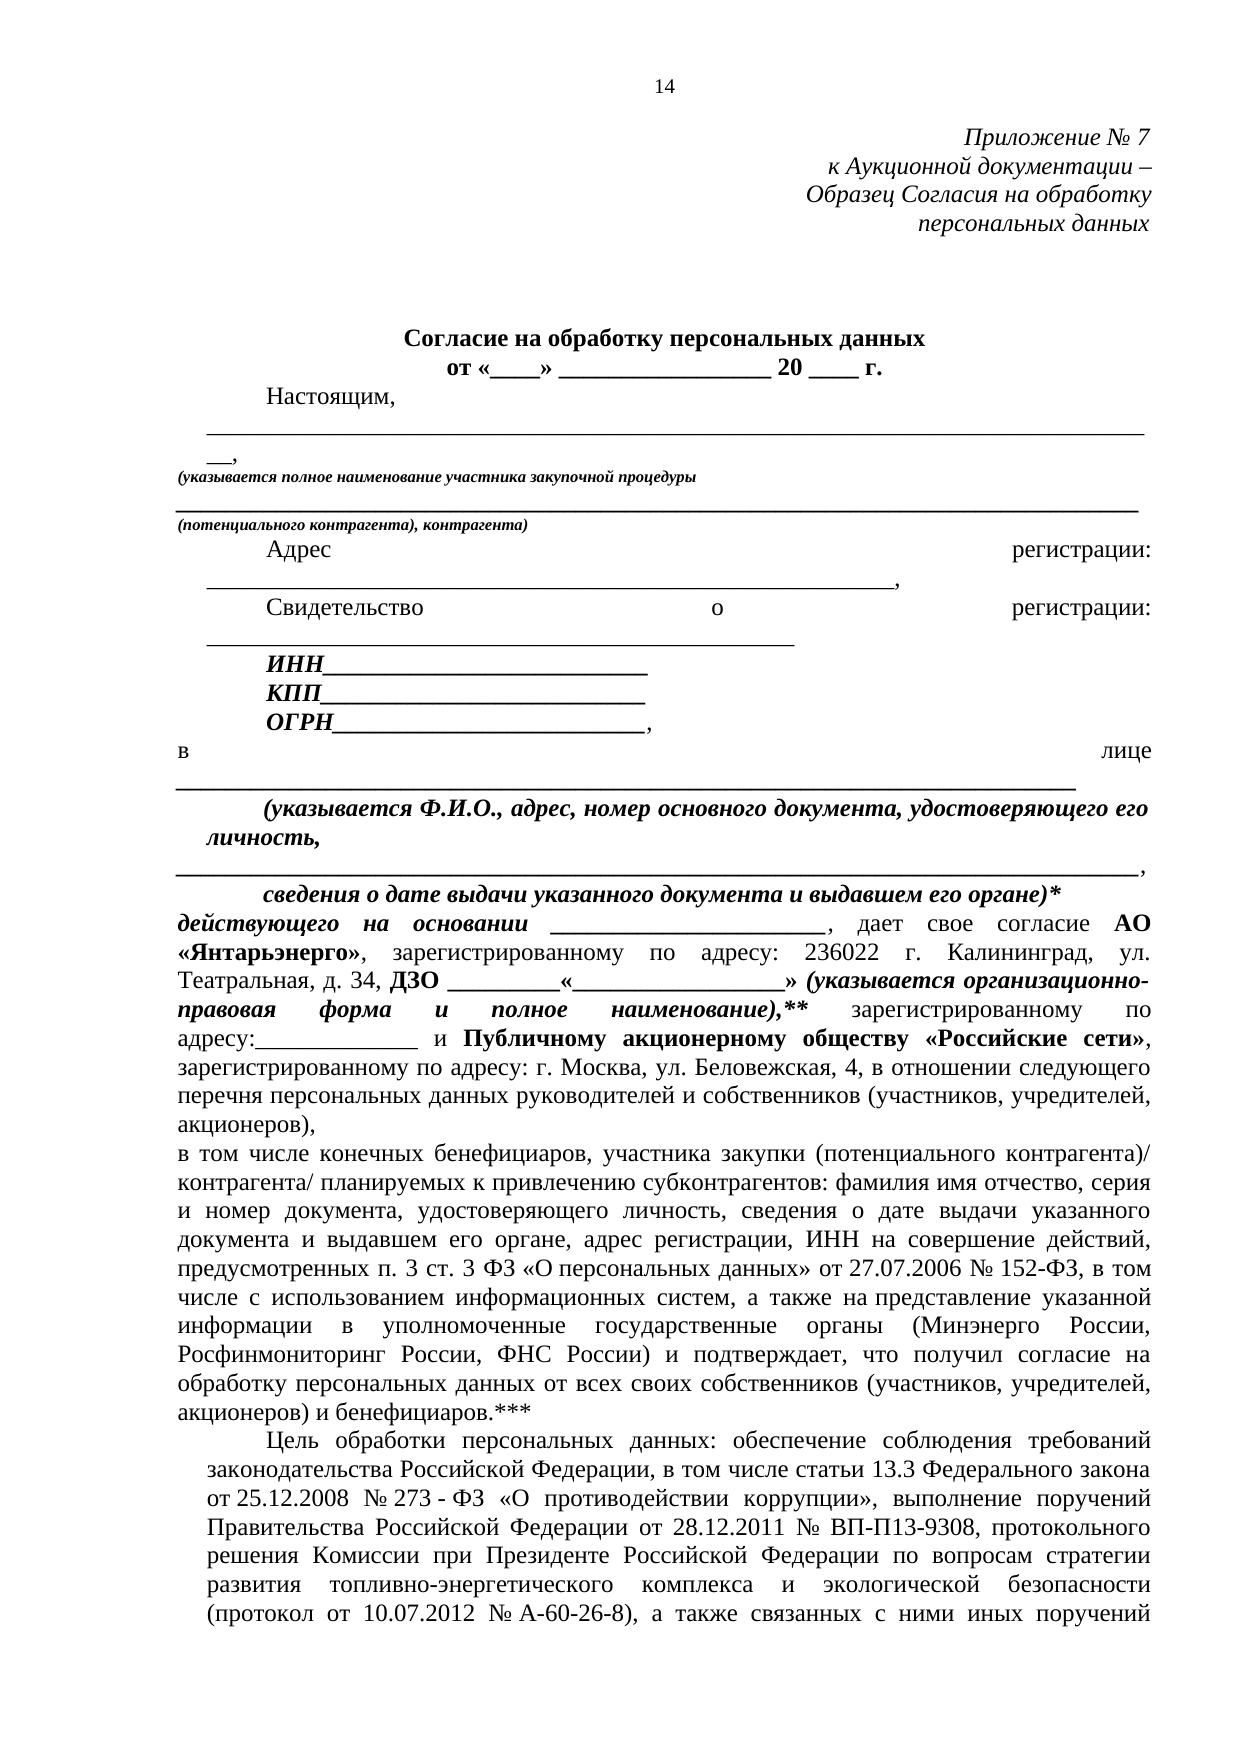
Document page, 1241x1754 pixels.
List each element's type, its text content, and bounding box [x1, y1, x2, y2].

text _____________________________________________________________________________, [177, 850, 1152, 879]
text ИНН__________________________ [207, 649, 1152, 678]
text Настоящим, _____________________________________________________________________________, [207, 381, 1152, 467]
text Образец Согласия на обработку [177, 179, 1152, 208]
text Адрес регистрации: _______________________________________________________, [207, 534, 1152, 592]
text ОГРН_________________________, [207, 707, 1152, 735]
text КПП__________________________ [207, 678, 1152, 707]
text к Аукционной документации – [207, 151, 1152, 179]
text Приложение № 7 [207, 122, 1152, 151]
text персональных данных [177, 208, 1152, 237]
text (указывается Ф.И.О., адрес, номер основного документа, удостоверяющего его личность, [207, 793, 1152, 850]
text Свидетельство о регистрации: _______________________________________________ [207, 592, 1152, 649]
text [207, 1425, 1152, 1627]
text действующего на основании ______________________, дает свое согласие АО «Янтарьэнерго», зарегистрированному по адресу: 236022 г. Калининград, ул. Театральная, д. 34, ДЗО _________«_________________» (указывается организационно-правовая форма и полное наименование),** зарегистрированному по адресу:_____________ и Публичному акционерному обществу «Российские сети», зарегистрированному по адресу: г. Москва, ул. Беловежская, 4, в отношении следующего перечня персональных данных руководителей и собственников (участников, учредителей, акционеров), в том числе конечных бенефициаров, участника закупки (потенциального контрагента)/ контрагента/ планируемых к привлечению субконтрагентов: фамилия имя отчество, серия и номер документа, удостоверяющего личность, сведения о дате выдачи указанного документа и выдавшем его органе, адрес регистрации, ИНН на совершение действий, предусмотренных п. 3 ст. 3 ФЗ «О персональных данных» от 27.07.2006 № 152-ФЗ, в том числе с использованием информационных систем, а также на представление указанной информации в уполномоченные государственные органы (Минэнерго России, Росфинмониторинг России, ФНС России) и подтверждает, что получил согласие на обработку персональных данных от всех своих собственников (участников, учредителей, акционеров) и бенефициаров.*** [177, 908, 1152, 1425]
text _____________________________________________________________________________ [177, 486, 1152, 515]
text в лице ________________________________________________________________________ [177, 735, 1152, 793]
text от «____» _________________ 20 ____ г. [177, 352, 1152, 381]
text Согласие на обработку персональных данных [177, 323, 1152, 352]
text (потенциального контрагента), контрагента) [177, 515, 1152, 534]
text сведения о дате выдачи указанного документа и выдавшем его органе)* [207, 879, 1152, 908]
text (указывается полное наименование участника закупочной процедуры [177, 467, 1152, 486]
